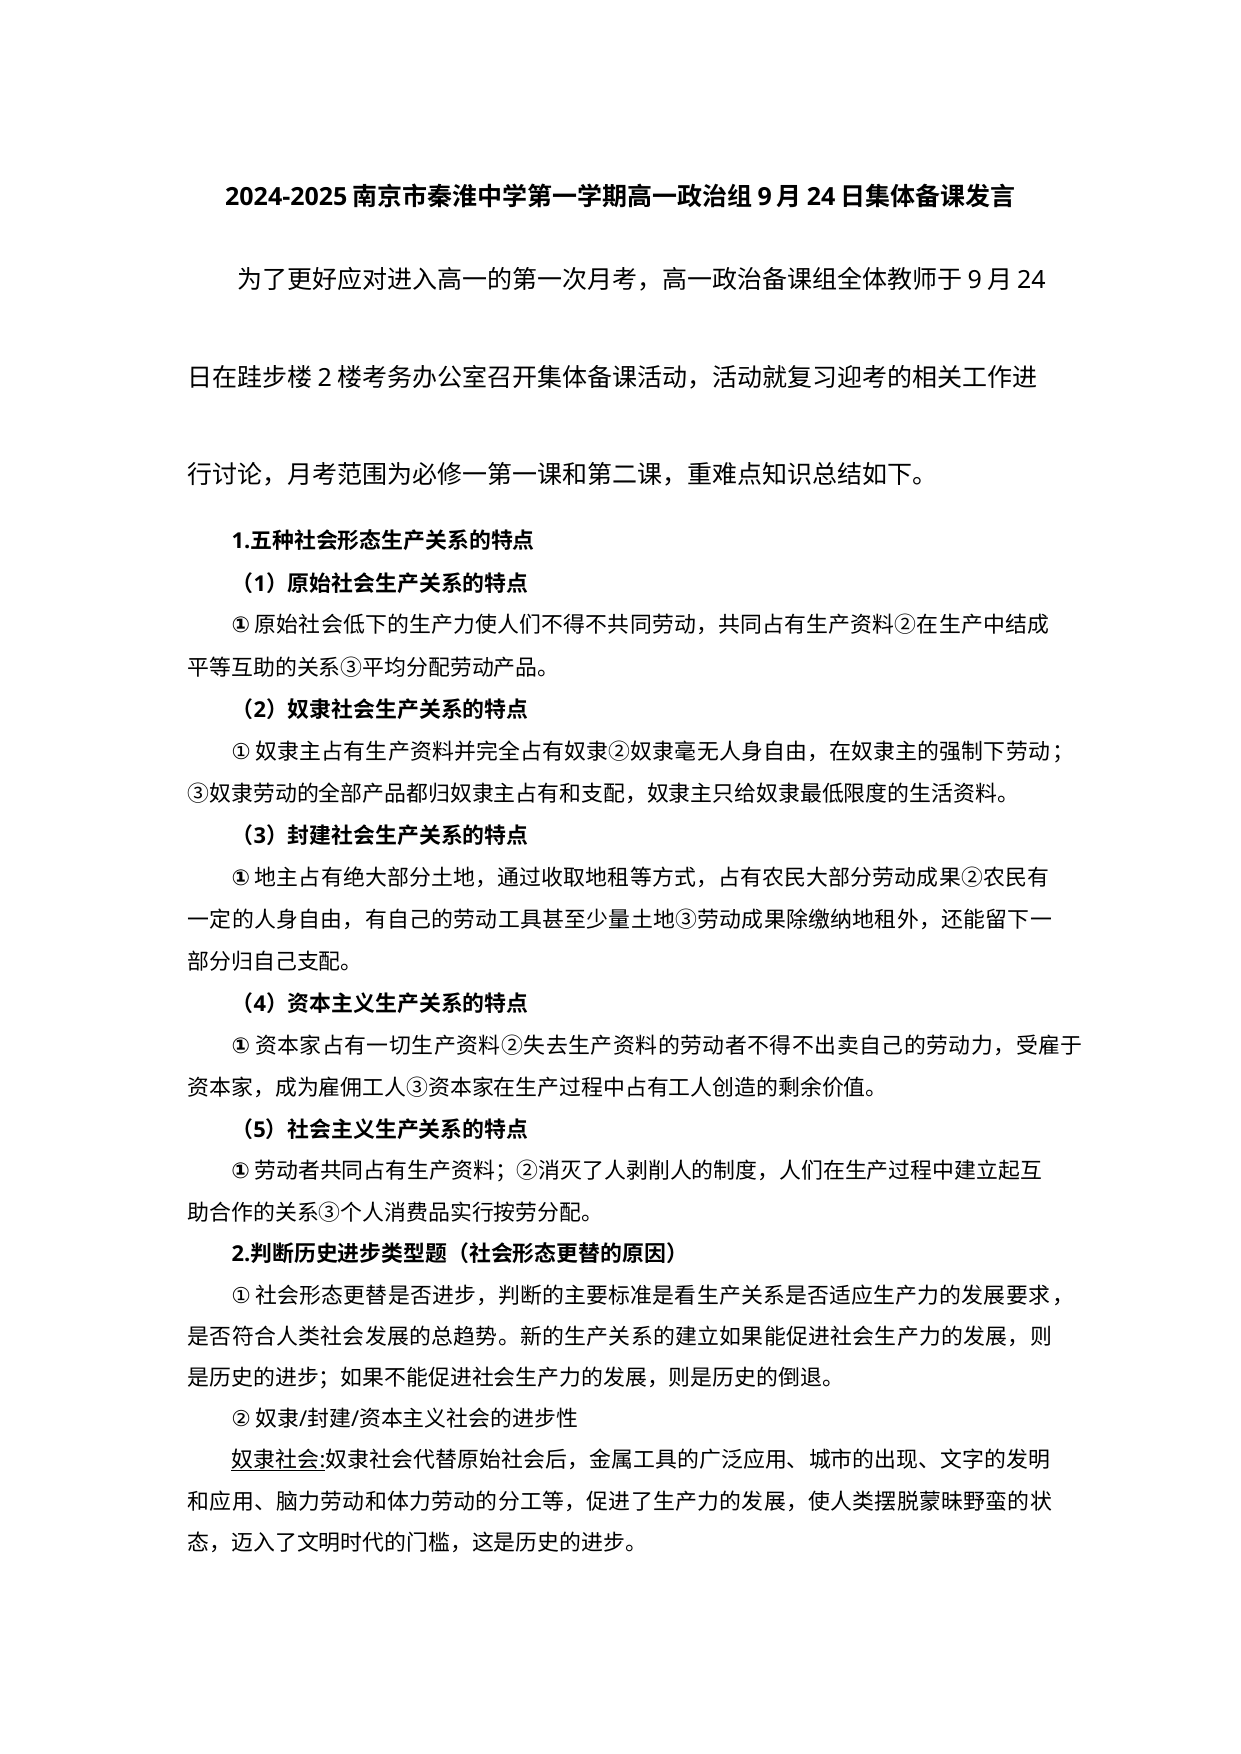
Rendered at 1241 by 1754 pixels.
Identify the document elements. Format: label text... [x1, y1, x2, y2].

text 1.五种社会形态生产关系的特点 [187, 523, 1053, 556]
text ①劳动者共同占有生产资料；②消灭了人剥削人的制度，人们在生产过程中建立起互助合作的关系③个人消费品实行按劳分配。 [187, 1153, 1053, 1226]
text 奴隶社会:奴隶社会代替原始社会后，金属工具的广泛应用、城市的出现、文字的发明和应用、脑力劳动和体力劳动的分工等，促进了生产力的发展，使人类摆脱蒙昧野蛮的状态，迈入了文明时代的门槛，这是历史的进步。 [187, 1442, 1053, 1556]
text （1）原始社会生产关系的特点 [187, 565, 1053, 598]
text 2024-2025南京市秦淮中学第一学期高一政治组9月24日集体备课发言 [187, 162, 1053, 227]
text ①社会形态更替是否进步，判断的主要标准是看生产关系是否适应生产力的发展要求，是否符合人类社会发展的总趋势。新的生产关系的建立如果能促进社会生产力的发展，则是历史的进步；如果不能促进社会生产力的发展，则是历史的倒退。 [187, 1278, 1053, 1392]
text （5）社会主义生产关系的特点 [187, 1112, 1053, 1144]
text ②奴隶/封建/资本主义社会的进步性 [187, 1401, 1053, 1433]
text ①地主占有绝大部分土地，通过收取地租等方式，占有农民大部分劳动成果②农民有一定的人身自由，有自己的劳动工具甚至少量土地③劳动成果除缴纳地租外，还能留下一部分归自己支配。 [187, 859, 1053, 976]
text （4）资本主义生产关系的特点 [187, 986, 1053, 1018]
text （3）封建社会生产关系的特点 [187, 817, 1053, 850]
text （2）奴隶社会生产关系的特点 [187, 691, 1053, 724]
text 为了更好应对进入高一的第一次月考，高一政治备课组全体教师于9月24日在跬步楼2楼考务办公室召开集体备课活动，活动就复习迎考的相关工作进行讨论，月考范围为必修一第一课和第二课，重难点知识总结如下。 [187, 245, 1053, 505]
text 2.判断历史进步类型题（社会形态更替的原因） [187, 1236, 1053, 1268]
text ①奴隶主占有生产资料并完全占有奴隶②奴隶毫无人身自由，在奴隶主的强制下劳动；③奴隶劳动的全部产品都归奴隶主占有和支配，奴隶主只给奴隶最低限度的生活资料。 [187, 733, 1053, 808]
text ①资本家占有一切生产资料②失去生产资料的劳动者不得不出卖自己的劳动力，受雇于资本家，成为雇佣工人③资本家在生产过程中占有工人创造的剩余价值。 [187, 1028, 1086, 1102]
text ①原始社会低下的生产力使人们不得不共同劳动，共同占有生产资料②在生产中结成平等互助的关系③平均分配劳动产品。 [187, 607, 1053, 682]
